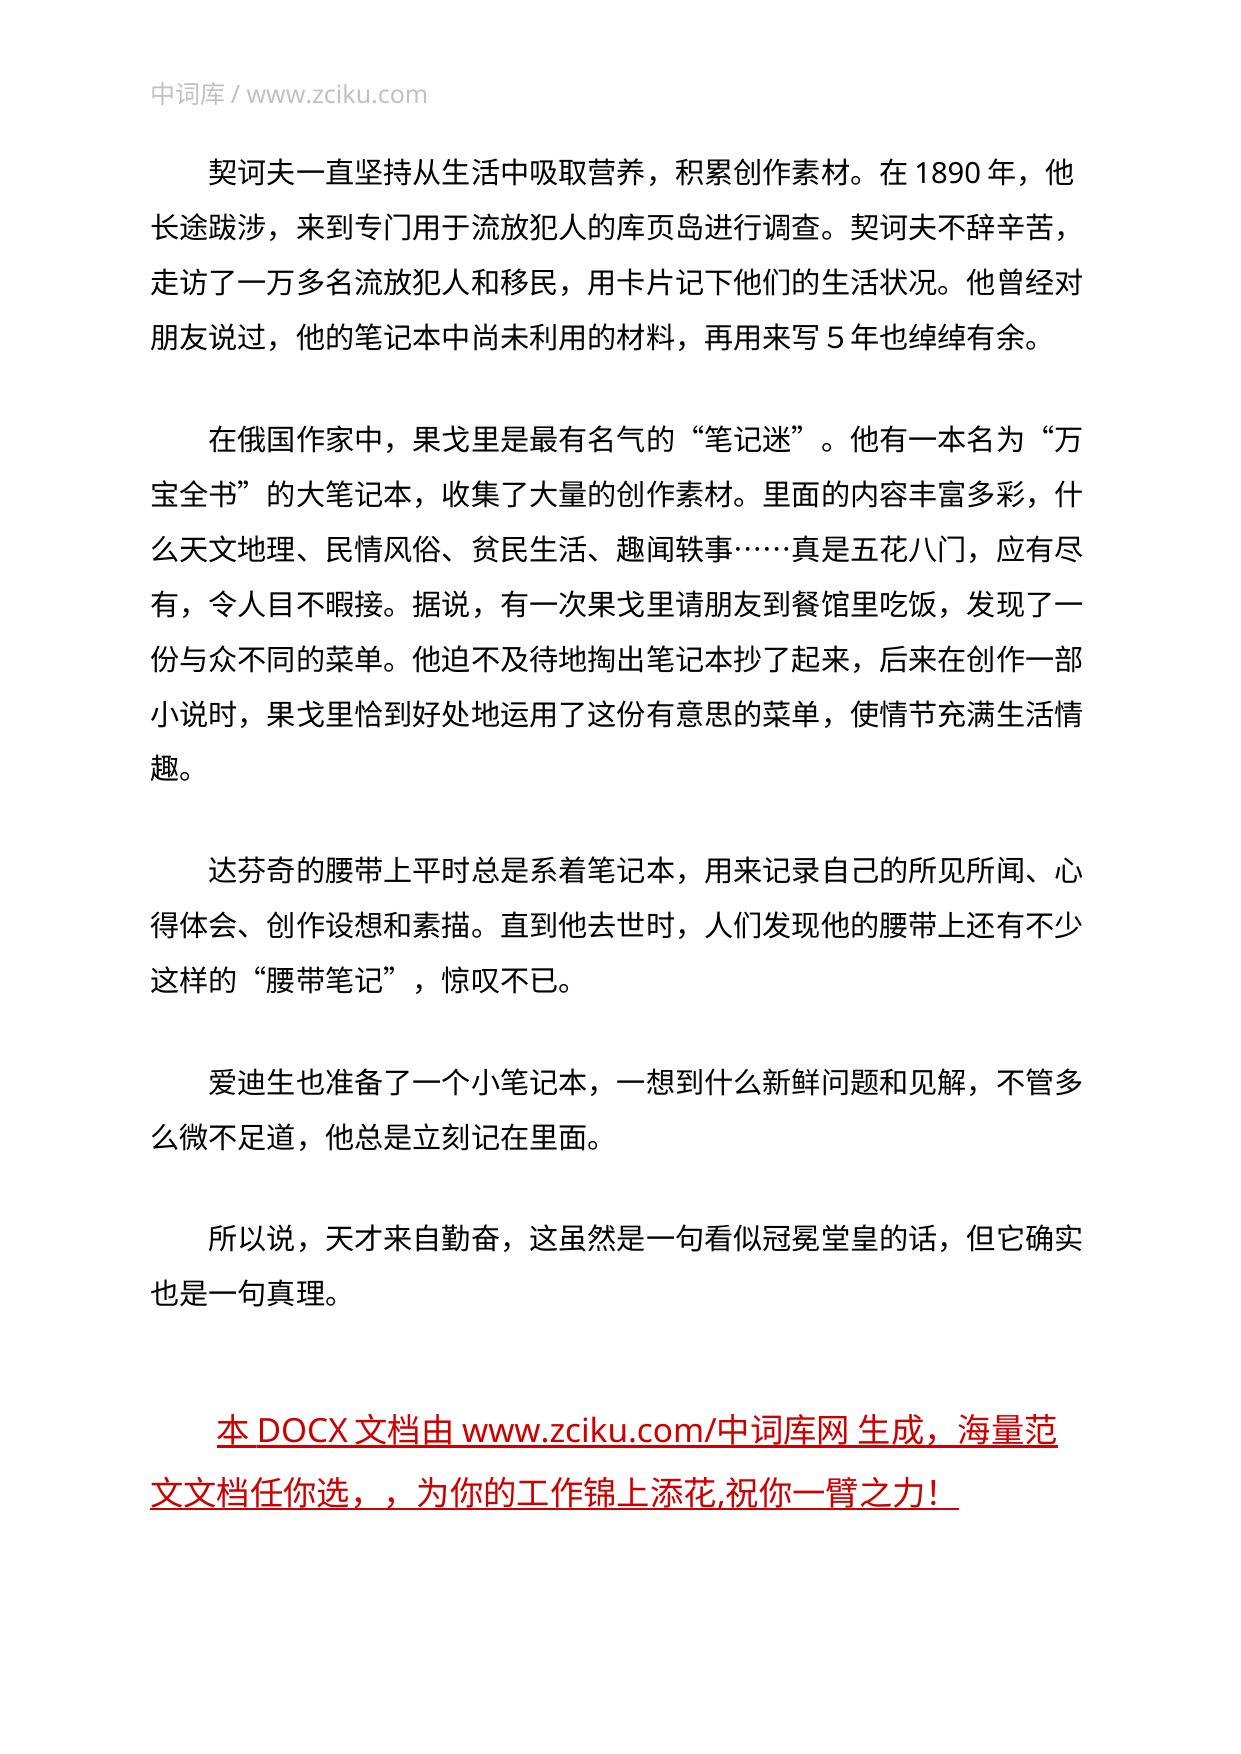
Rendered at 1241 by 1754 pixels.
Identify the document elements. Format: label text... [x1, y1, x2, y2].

text 达芬奇的腰带上平时总是系着笔记本，用来记录自己的所见所闻、心得体会、创作设想和素描。直到他去世时，人们发现他的腰带上还有不少这样的“腰带笔记”，惊叹不已。 [150, 848, 1090, 1000]
text 契诃夫一直坚持从生活中吸取营养，积累创作素材。在1890年，他长途跋涉，来到专门用于流放犯人的库页岛进行调查。契诃夫不辞辛苦，走访了一万多名流放犯人和移民，用卡片记下他们的生活状况。他曾经对朋友说过，他的笔记本中尚未利用的材料，再用来写５年也绰绰有余。 [150, 150, 1090, 357]
text 在俄国作家中，果戈里是最有名气的“笔记迷”。他有一本名为“万宝全书”的大笔记本，收集了大量的创作素材。里面的内容丰富多彩，什么天文地理、民情风俗、贫民生活、趣闻轶事……真是五花八门，应有尽有，令人目不暇接。据说，有一次果戈里请朋友到餐馆里吃饭，发现了一份与众不同的菜单。他迫不及待地掏出笔记本抄了起来，后来在创作一部小说时，果戈里恰到好处地运用了这份有意思的菜单，使情节充满生活情趣。 [150, 417, 1090, 788]
text 爱迪生也准备了一个小笔记本，一想到什么新鲜问题和见解，不管多么微不足道，他总是立刻记在里面。 [150, 1059, 1090, 1156]
text 所以说，天才来自勤奋，这虽然是一句看似冠冕堂皇的话，但它确实也是一句真理。 [150, 1216, 1090, 1313]
text 本DOCX文档由 www.zciku.com/中词库网 生成，海量范文文档任你选，，为你的工作锦上添花,祝你一臂之力！ [150, 1404, 1090, 1515]
